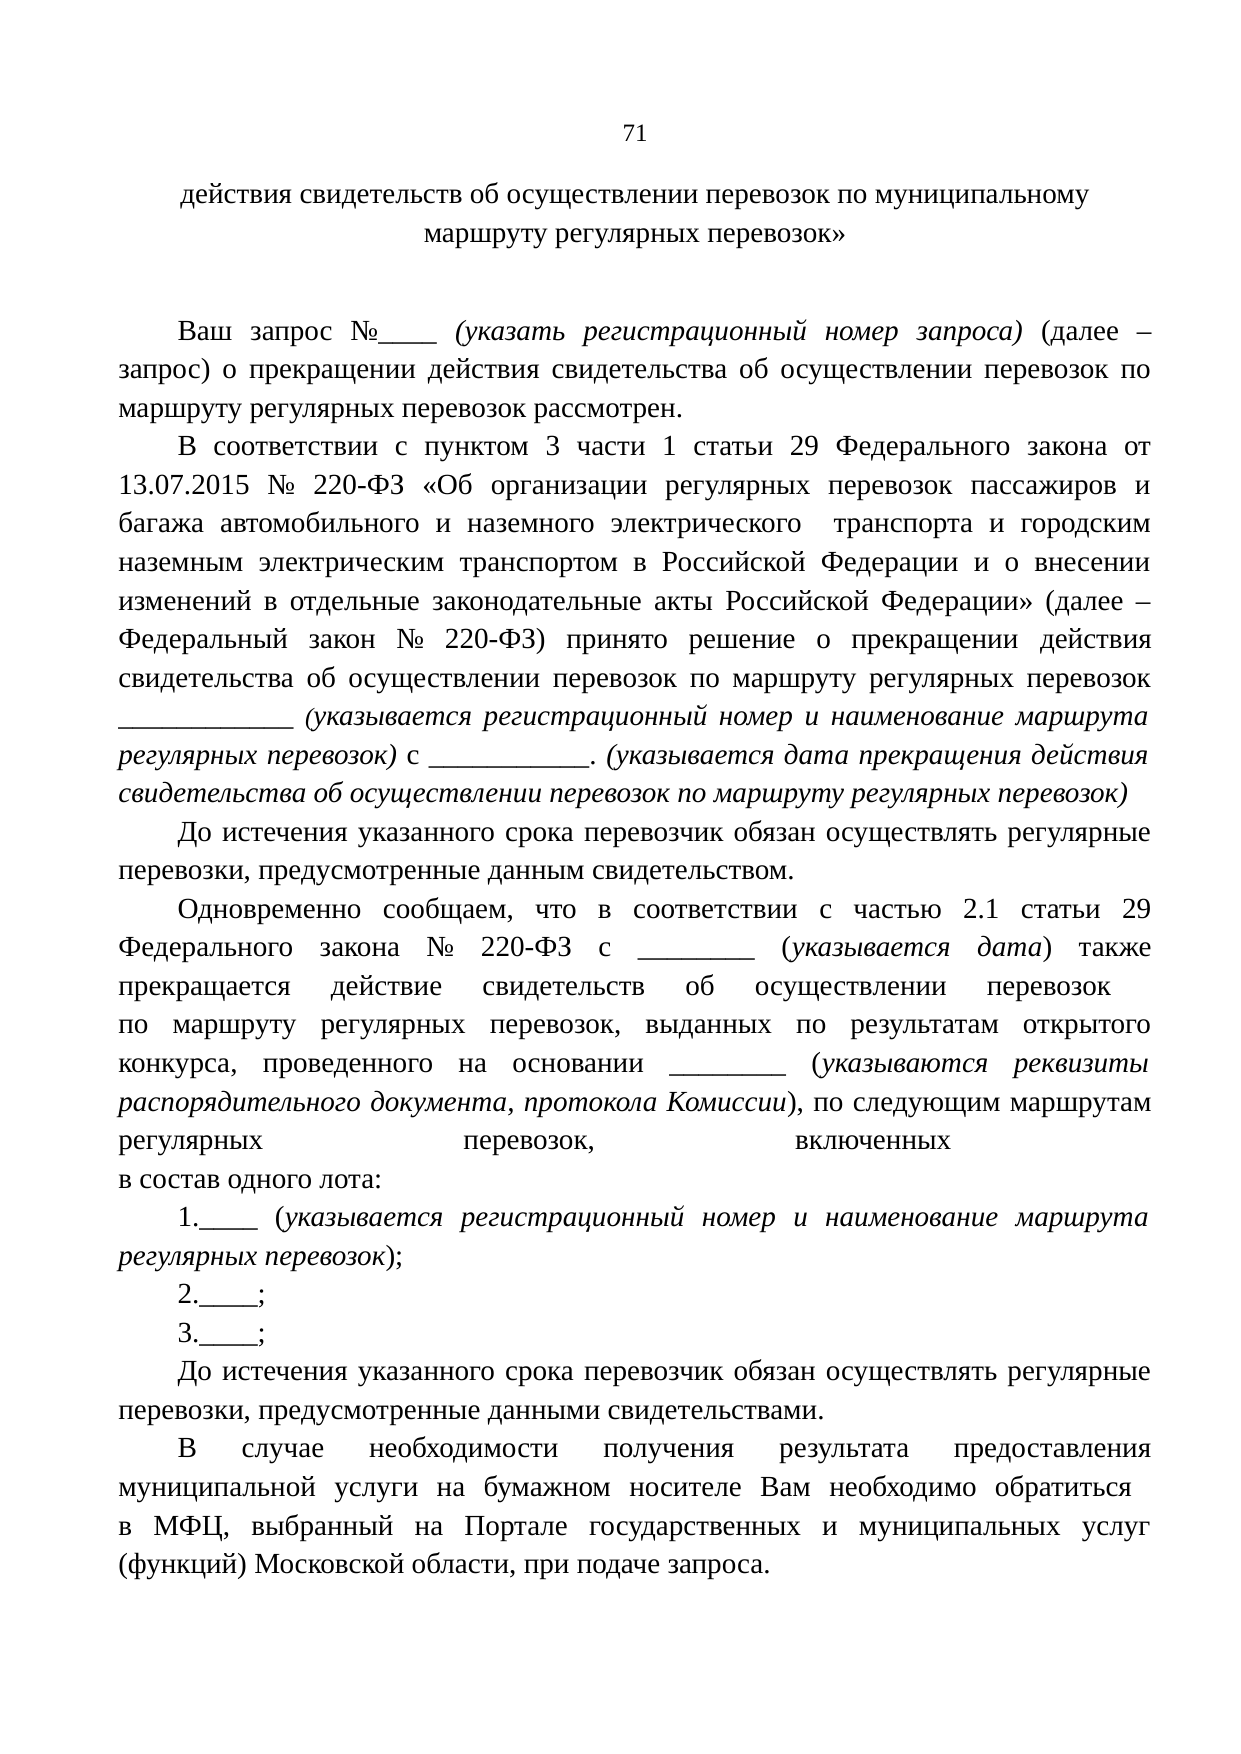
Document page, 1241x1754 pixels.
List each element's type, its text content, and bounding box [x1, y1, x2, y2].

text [118, 176, 1152, 248]
text До истечения указанного срока перевозчик обязан осуществлять регулярные перевозки, предусмотренные данными свидетельствами. [118, 1353, 1152, 1426]
text 1.____ (указывается регистрационный номер и наименование маршрута регулярных перевозок); [118, 1199, 1152, 1271]
text 3.____; [118, 1315, 1152, 1348]
text 2.____; [118, 1276, 1152, 1310]
text В соответствии с пунктом 3 части 1 статьи 29 Федерального закона от 13.07.2015 № 220-ФЗ «Об организации регулярных перевозок пассажиров и багажа автомобильного и наземного электрического транспорта и городским наземным электрическим транспортом в Российской Федерации и о внесении изменений в отдельные законодательные акты Российской Федерации» (далее – Федеральный закон № 220-ФЗ) принято решение о прекращении действия свидетельства об осуществлении перевозок по маршруту регулярных перевозок ____________ (указывается регистрационный номер и наименование маршрута регулярных перевозок) с ___________. (указывается дата прекращения действия свидетельства об осуществлении перевозок по маршруту регулярных перевозок) [118, 428, 1152, 809]
text Одновременно сообщаем, что в соответствии с частью 2.1 статьи 29 Федерального закона № 220-ФЗ с ________ (указывается дата) также прекращается действие свидетельств об осуществлении перевозок по маршруту регулярных перевозок, выданных по результатам открытого конкурса, проведенного на основании ________ (указываются реквизиты распорядительного документа, протокола Комиссии), по следующим маршрутам регулярных перевозок, включенных в состав одного лота: [118, 891, 1152, 1194]
text В случае необходимости получения результата предоставления муниципальной услуги на бумажном носителе Вам необходимо обратиться в МФЦ, выбранный на Портале государственных и муниципальных услуг (функций) Московской области, при подаче запроса. [118, 1431, 1152, 1580]
text До истечения указанного срока перевозчик обязан осуществлять регулярные перевозки, предусмотренные данным свидетельством. [118, 814, 1152, 886]
text Ваш запрос №____ (указать регистрационный номер запроса) (далее – запрос) о прекращении действия свидетельства об осуществлении перевозок по маршруту регулярных перевозок рассмотрен. [118, 313, 1152, 423]
